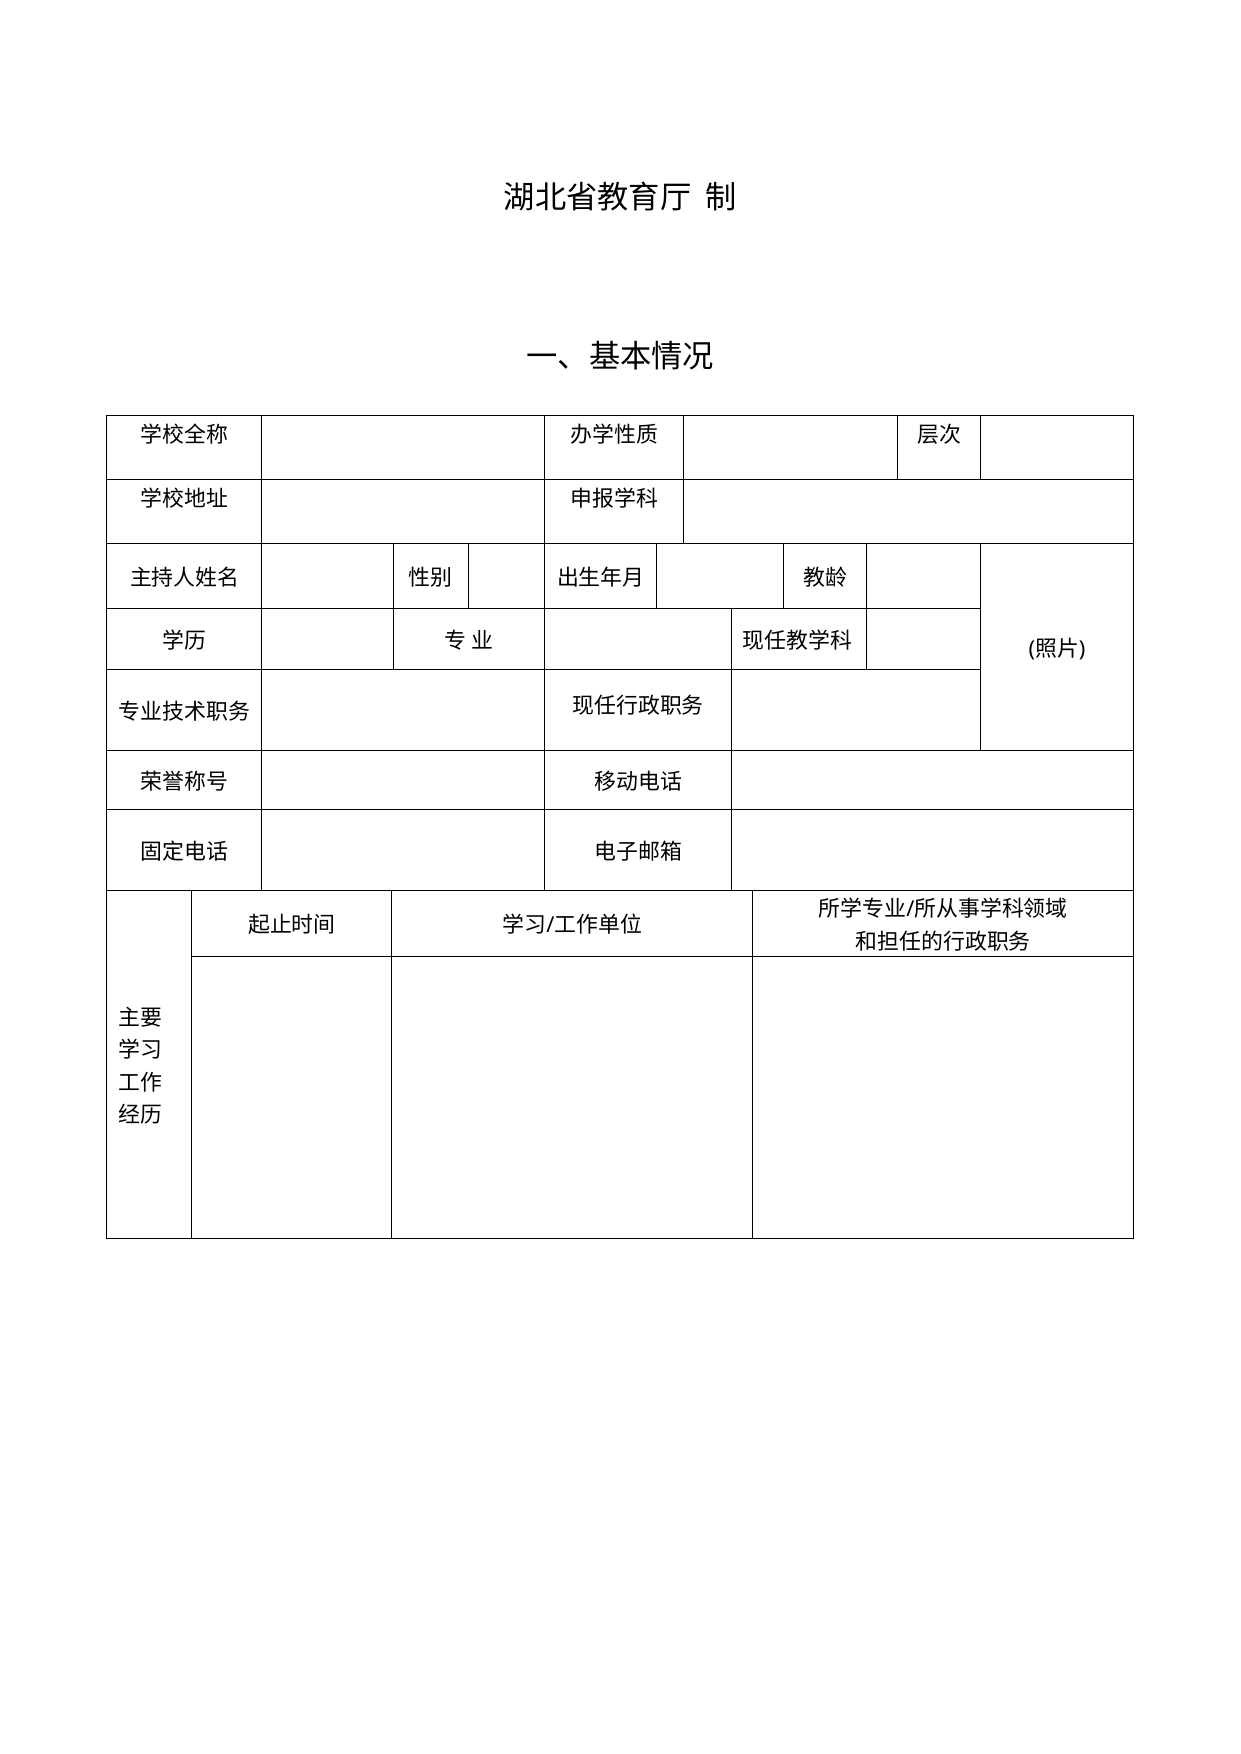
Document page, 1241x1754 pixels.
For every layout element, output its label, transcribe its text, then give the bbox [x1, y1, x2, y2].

table_cell 专业技术职务 [107, 670, 261, 749]
table_cell 专 业 [394, 609, 544, 669]
table_cell [262, 544, 393, 608]
table_cell [392, 957, 752, 1238]
table_cell 移动电话 [545, 751, 731, 809]
table_cell [262, 670, 544, 749]
table_cell 学历 [107, 609, 261, 669]
text 一、基本情况 [187, 321, 1053, 386]
table_header [684, 416, 897, 479]
table_header 层次 [898, 416, 980, 479]
table_cell 性别 [394, 544, 468, 608]
table_cell [262, 810, 544, 890]
table_cell [262, 609, 393, 669]
table_cell 荣誉称号 [107, 751, 261, 809]
table_cell [545, 609, 731, 669]
text 湖北省教育厅 制 [187, 162, 1053, 227]
table_cell [867, 609, 980, 669]
table_header [981, 416, 1133, 479]
table_cell 起止时间 [192, 891, 391, 956]
table_cell 所学专业/所从事学科领域 和担任的行政职务 [753, 891, 1133, 956]
table_cell [732, 810, 1133, 890]
table_header 学校全称 [107, 416, 261, 479]
table_cell 学校地址 [107, 480, 261, 542]
table_header 办学性质 [545, 416, 683, 479]
table_cell [192, 957, 391, 1238]
table_cell [753, 957, 1133, 1238]
table_header [262, 416, 544, 479]
table_cell [867, 544, 980, 608]
table_cell 现任教学科 [732, 609, 866, 669]
table_cell 出生年月 [545, 544, 656, 608]
table_cell 教龄 [784, 544, 866, 608]
table_cell [657, 544, 783, 608]
table_cell 电子邮箱 [545, 810, 731, 890]
table_cell 现任行政职务 [545, 670, 731, 749]
table_cell [732, 751, 1133, 809]
table_cell [262, 751, 544, 809]
table_cell 固定电话 [107, 810, 261, 890]
table_cell [262, 480, 544, 542]
table_cell 申报学科 [545, 480, 683, 542]
table_cell [684, 480, 1133, 542]
table_cell 主持人姓名 [107, 544, 261, 608]
table_cell 学习/工作单位 [392, 891, 752, 956]
table_cell [732, 670, 980, 749]
table_cell 主要 学习工作经历 [107, 891, 191, 1238]
table_cell [469, 544, 544, 608]
table_cell (照片) [981, 544, 1133, 749]
